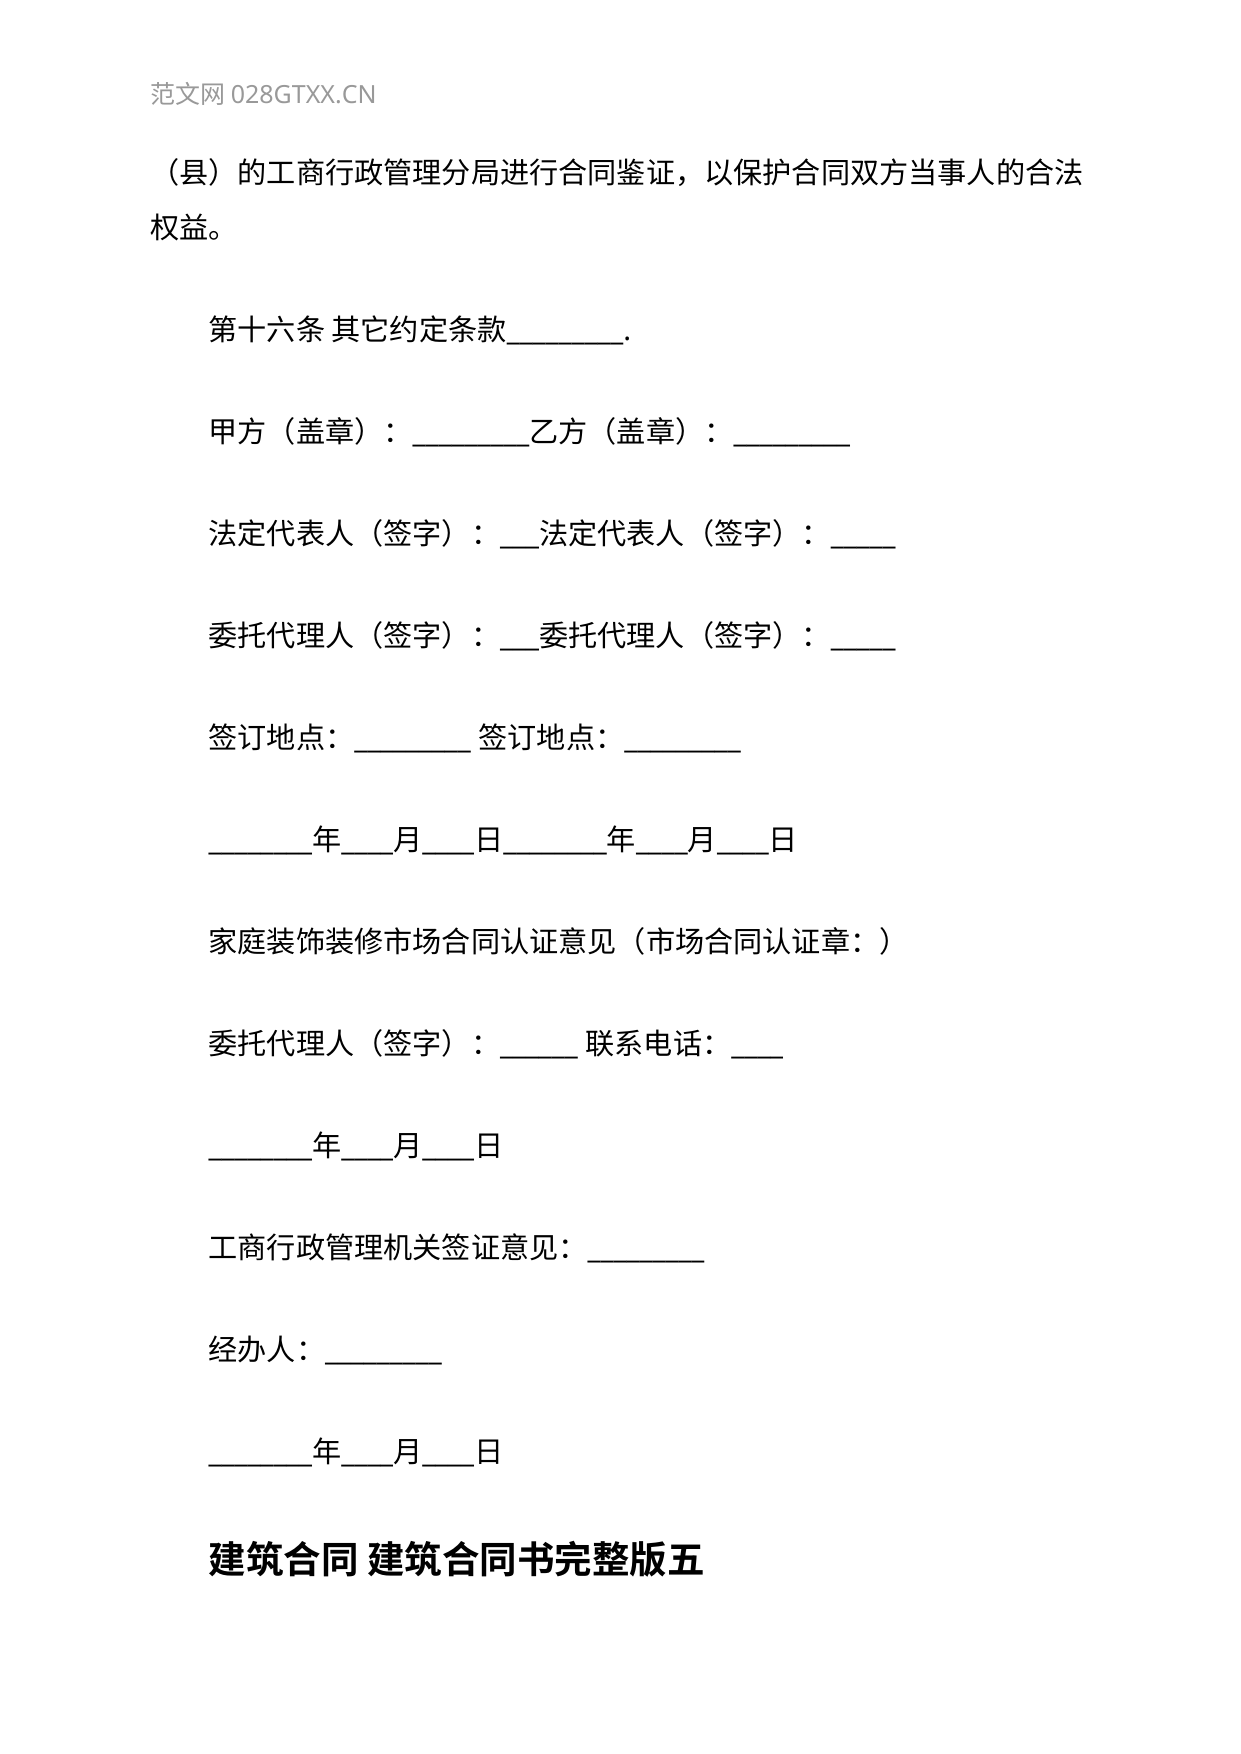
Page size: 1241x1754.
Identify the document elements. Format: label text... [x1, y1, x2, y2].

text 经办人：_________ [150, 1326, 1090, 1369]
text 建筑合同 建筑合同书完整版五 [150, 1530, 1090, 1584]
text 签订地点：_________ 签订地点：_________ [150, 714, 1090, 757]
text 第十六条 其它约定条款_________. [150, 307, 1090, 349]
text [150, 150, 1090, 247]
text 委托代理人（签字）：___委托代理人（签字）：_____ [150, 613, 1090, 655]
text ________年____月____日 [150, 1122, 1090, 1165]
text ________年____月____日 [150, 1428, 1090, 1471]
text 工商行政管理机关签证意见：_________ [150, 1224, 1090, 1267]
text 甲方（盖章）：_________乙方（盖章）：_________ [150, 409, 1090, 451]
text ________年____月____日________年____月____日 [150, 817, 1090, 859]
text 法定代表人（签字）：___法定代表人（签字）：_____ [150, 511, 1090, 553]
text 委托代理人（签字）：______ 联系电话：____ [150, 1020, 1090, 1063]
text 家庭装饰装修市场合同认证意见（市场合同认证章：） [150, 918, 1090, 961]
